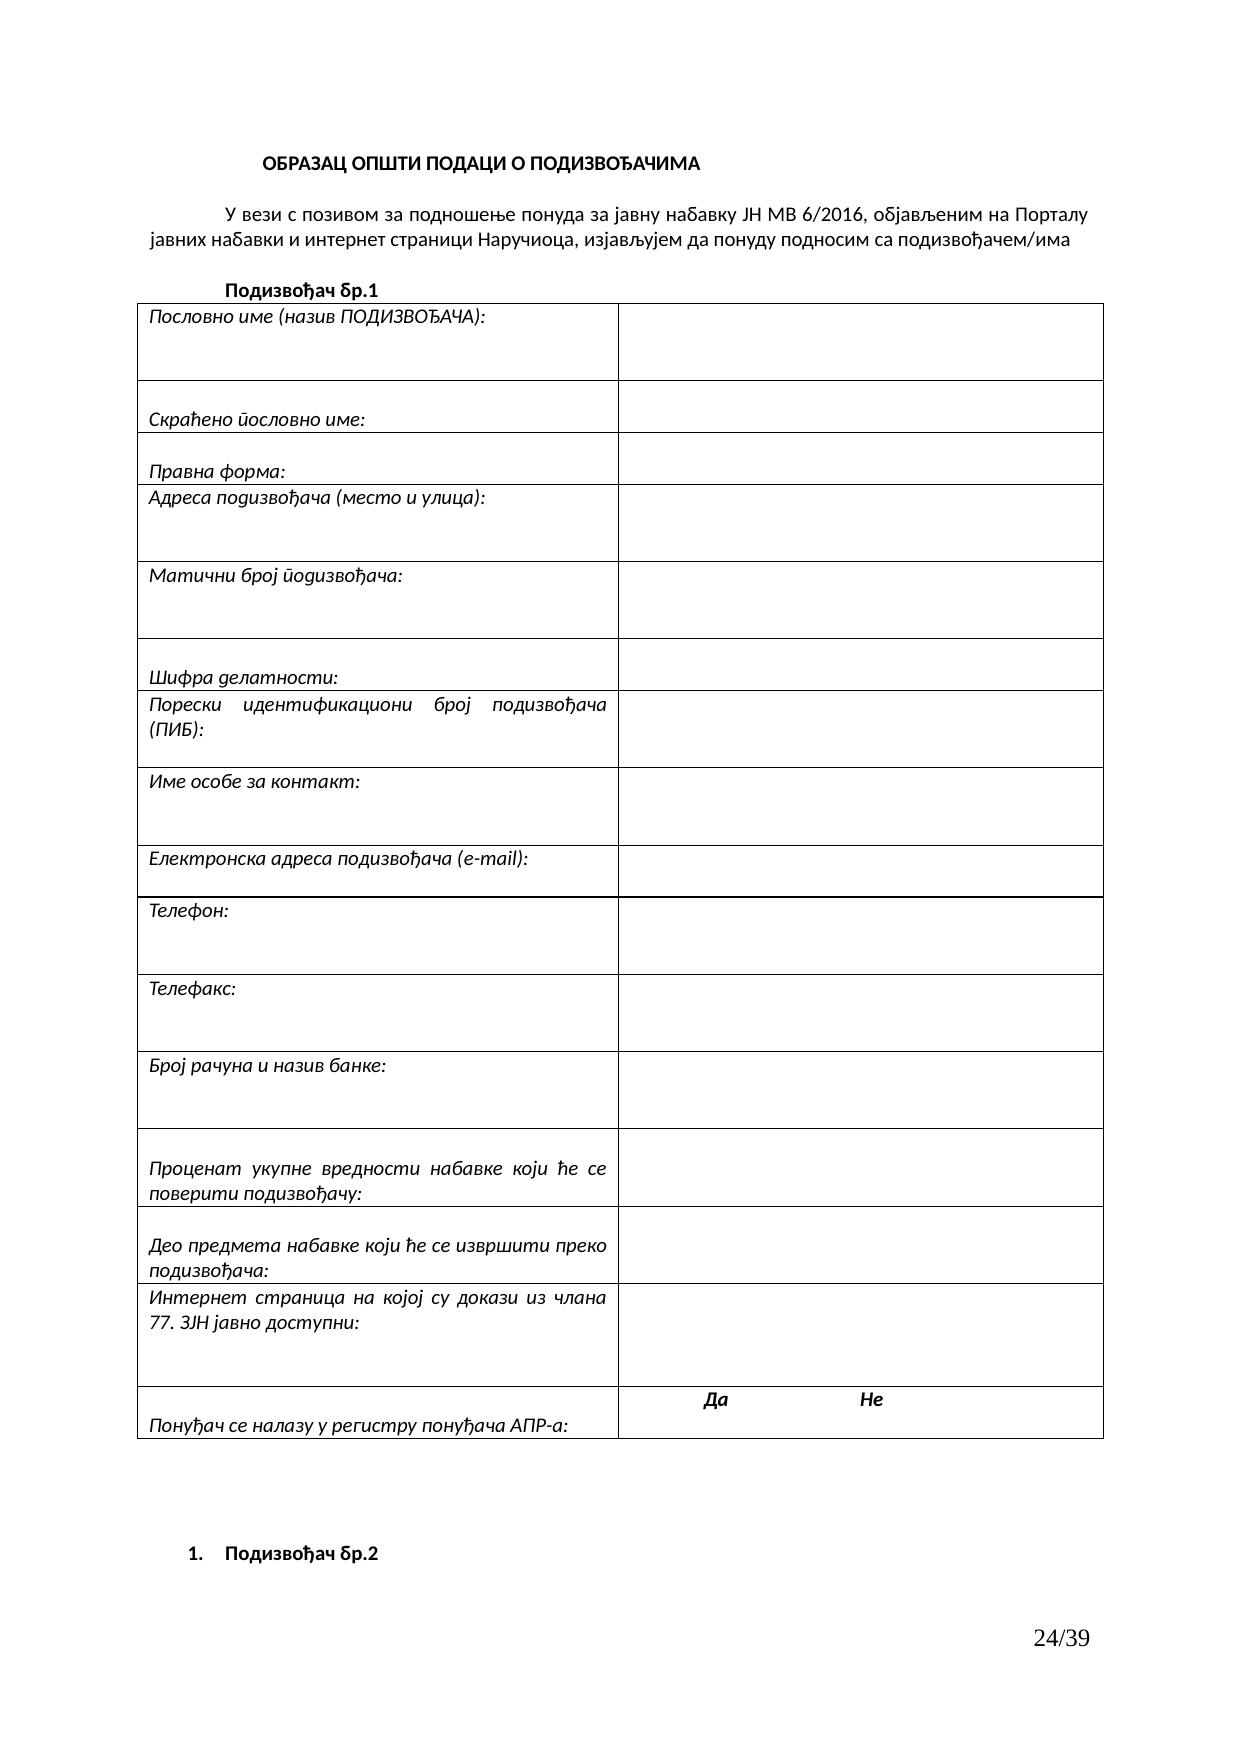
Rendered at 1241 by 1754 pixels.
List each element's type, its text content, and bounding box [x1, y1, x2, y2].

table_cell [619, 433, 1103, 483]
text ОБРАЗАЦ ОПШТИ ПОДАЦИ О ПОДИЗВОЂАЧИМА [262, 150, 1090, 175]
table_cell [619, 975, 1103, 1051]
table_cell Понуђач се налазу у регистру понуђача АПР-а: [138, 1387, 618, 1437]
table_cell Скраћено пословно име: [138, 381, 618, 432]
table_cell [619, 381, 1103, 432]
table_cell [619, 639, 1103, 690]
table_cell Име особе за контакт: [138, 768, 618, 844]
table_cell Да Не [619, 1387, 1103, 1437]
table_cell Порески идентификациони број подизвођача (ПИБ): [138, 691, 618, 767]
text У вези с позивом за подношење понуда за јавну набавку ЈН МВ 6/2016, објављеним на Порталу јавних набавки и интернет страници Наручиоца, изјављујем да понуду подносим са подизвођачем/има [150, 201, 1090, 252]
table_cell Електронска адреса подизвођача (e-mail): [138, 846, 618, 896]
list Подизвођач бр.2 [187, 1540, 1090, 1566]
table_cell Проценат укупне вредности набавке који ће се поверити подизвођачу: [138, 1129, 618, 1206]
table_cell [619, 898, 1103, 974]
table_cell [619, 768, 1103, 844]
table_cell [619, 1284, 1103, 1386]
table_cell Матични број подизвођача: [138, 562, 618, 638]
text Подизвођач бр.1 [225, 277, 1090, 302]
table_cell Адреса подизвођача (место и улица): [138, 485, 618, 561]
table_header Пословно име (назив ПОДИЗВОЂАЧА): [138, 304, 618, 380]
table_cell Шифра делатности: [138, 639, 618, 690]
table_cell Број рачуна и назив банке: [138, 1052, 618, 1128]
table_cell [619, 1052, 1103, 1128]
table_cell [619, 1207, 1103, 1283]
table_cell [619, 846, 1103, 896]
table_cell [619, 691, 1103, 767]
table_cell Телефон: [138, 898, 618, 974]
table_cell Правна форма: [138, 433, 618, 483]
table_cell Интернет страница на којој су докази из члана 77. ЗЈН јавно доступни: [138, 1284, 618, 1386]
table_cell Део предмета набавке који ће се извршити преко подизвођача: [138, 1207, 618, 1283]
table_cell Телефакс: [138, 975, 618, 1051]
table_cell [619, 485, 1103, 561]
table_cell [619, 1129, 1103, 1206]
table_header [619, 304, 1103, 380]
table_cell [619, 562, 1103, 638]
